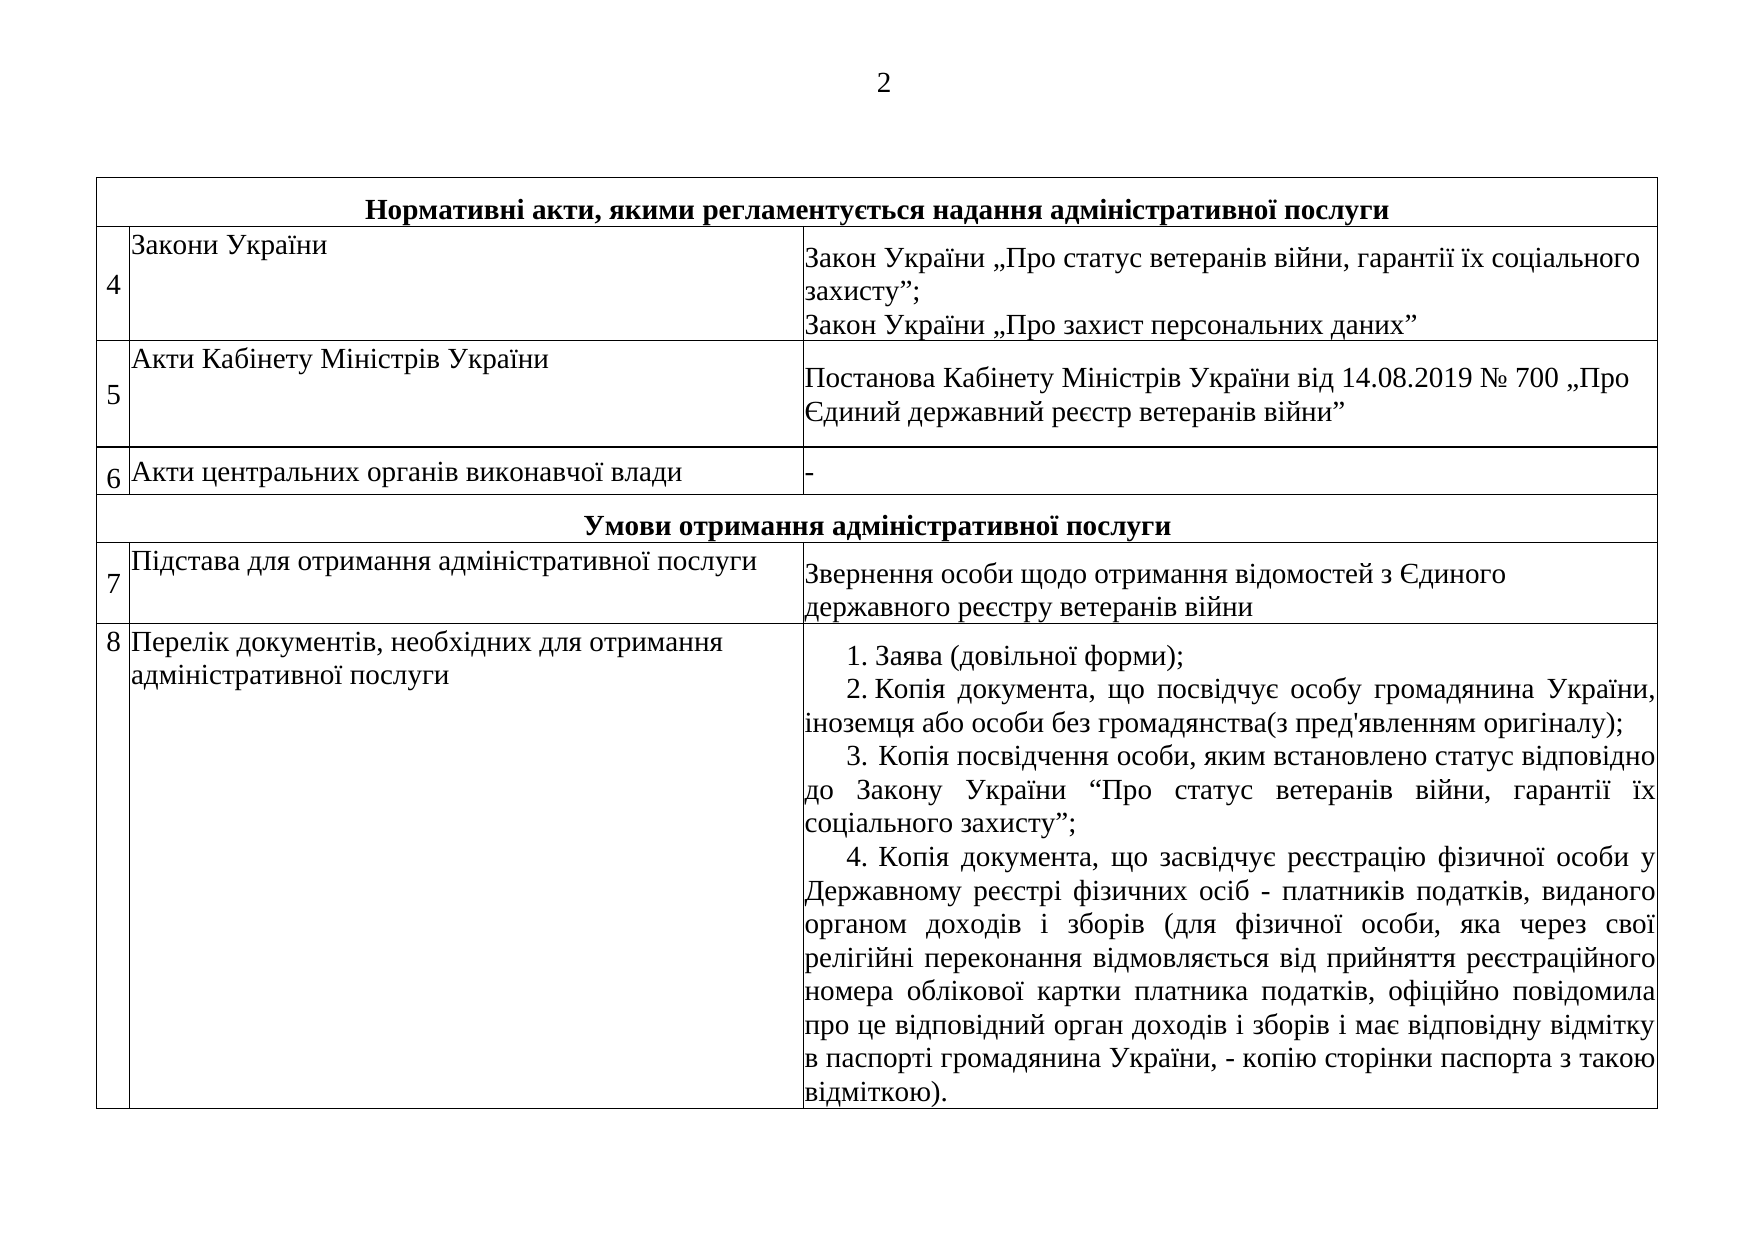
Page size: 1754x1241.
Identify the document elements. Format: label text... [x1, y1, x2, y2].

table_cell Закон України „Про статус ветеранів війни, гарантії їх соціального захисту”; Закон України „Про захист персональних даних” [804, 227, 1657, 340]
table_cell 7 [97, 543, 129, 623]
table_cell Постанова Кабінету Міністрів України від 14.08.2019 № 700 „Про Єдиний державний реєстр ветеранів війни” [804, 341, 1657, 446]
table_cell Підстава для отримання адміністративної послуги [130, 543, 803, 623]
table_cell 4 [97, 227, 129, 340]
table_cell Акти центральних органів виконавчої влади [130, 448, 803, 494]
table_cell 8 [97, 624, 129, 1107]
table_cell - [804, 448, 1657, 494]
table_cell Акти Кабінету Міністрів України [130, 341, 803, 446]
table_cell Звернення особи щодо отримання відомостей з Єдиного державного реєстру ветеранів війни [804, 543, 1657, 623]
table_cell Заява (довільної форми); Копія документа, що посвідчує особу громадянина України, іноземця або особи без громадянства(з пред'явленням оригіналу); Копія посвідчення особи, яким встановлено статус відповідно до Закону України “Про статус ветеранів війни, гарантії їх соціального захисту”; Копія документа, що засвідчує реєстрацію фізичної особи у Державному реєстрі фізичних осіб - платників податків, виданого органом доходів і зборів (для фізичної особи, яка через свої релігійні переконання відмовляється від прийняття реєстраційного номера облікової картки платника податків, офіційно повідомила про це відповідний орган доходів і зборів і має відповідну відмітку в паспорті громадянина України, - копію сторінки паспорта з такою відміткою). [804, 624, 1657, 1107]
table_cell Закони України [130, 227, 803, 340]
table_cell 5 [97, 341, 129, 446]
table_cell Перелік документів, необхідних для отримання адміністративної послуги [130, 624, 803, 1107]
table_cell Умови отримання адміністративної послуги [97, 495, 1657, 542]
table_header Нормативні акти, якими регламентується надання адміністративної послуги [97, 178, 1657, 226]
table_cell 6 [97, 448, 129, 494]
